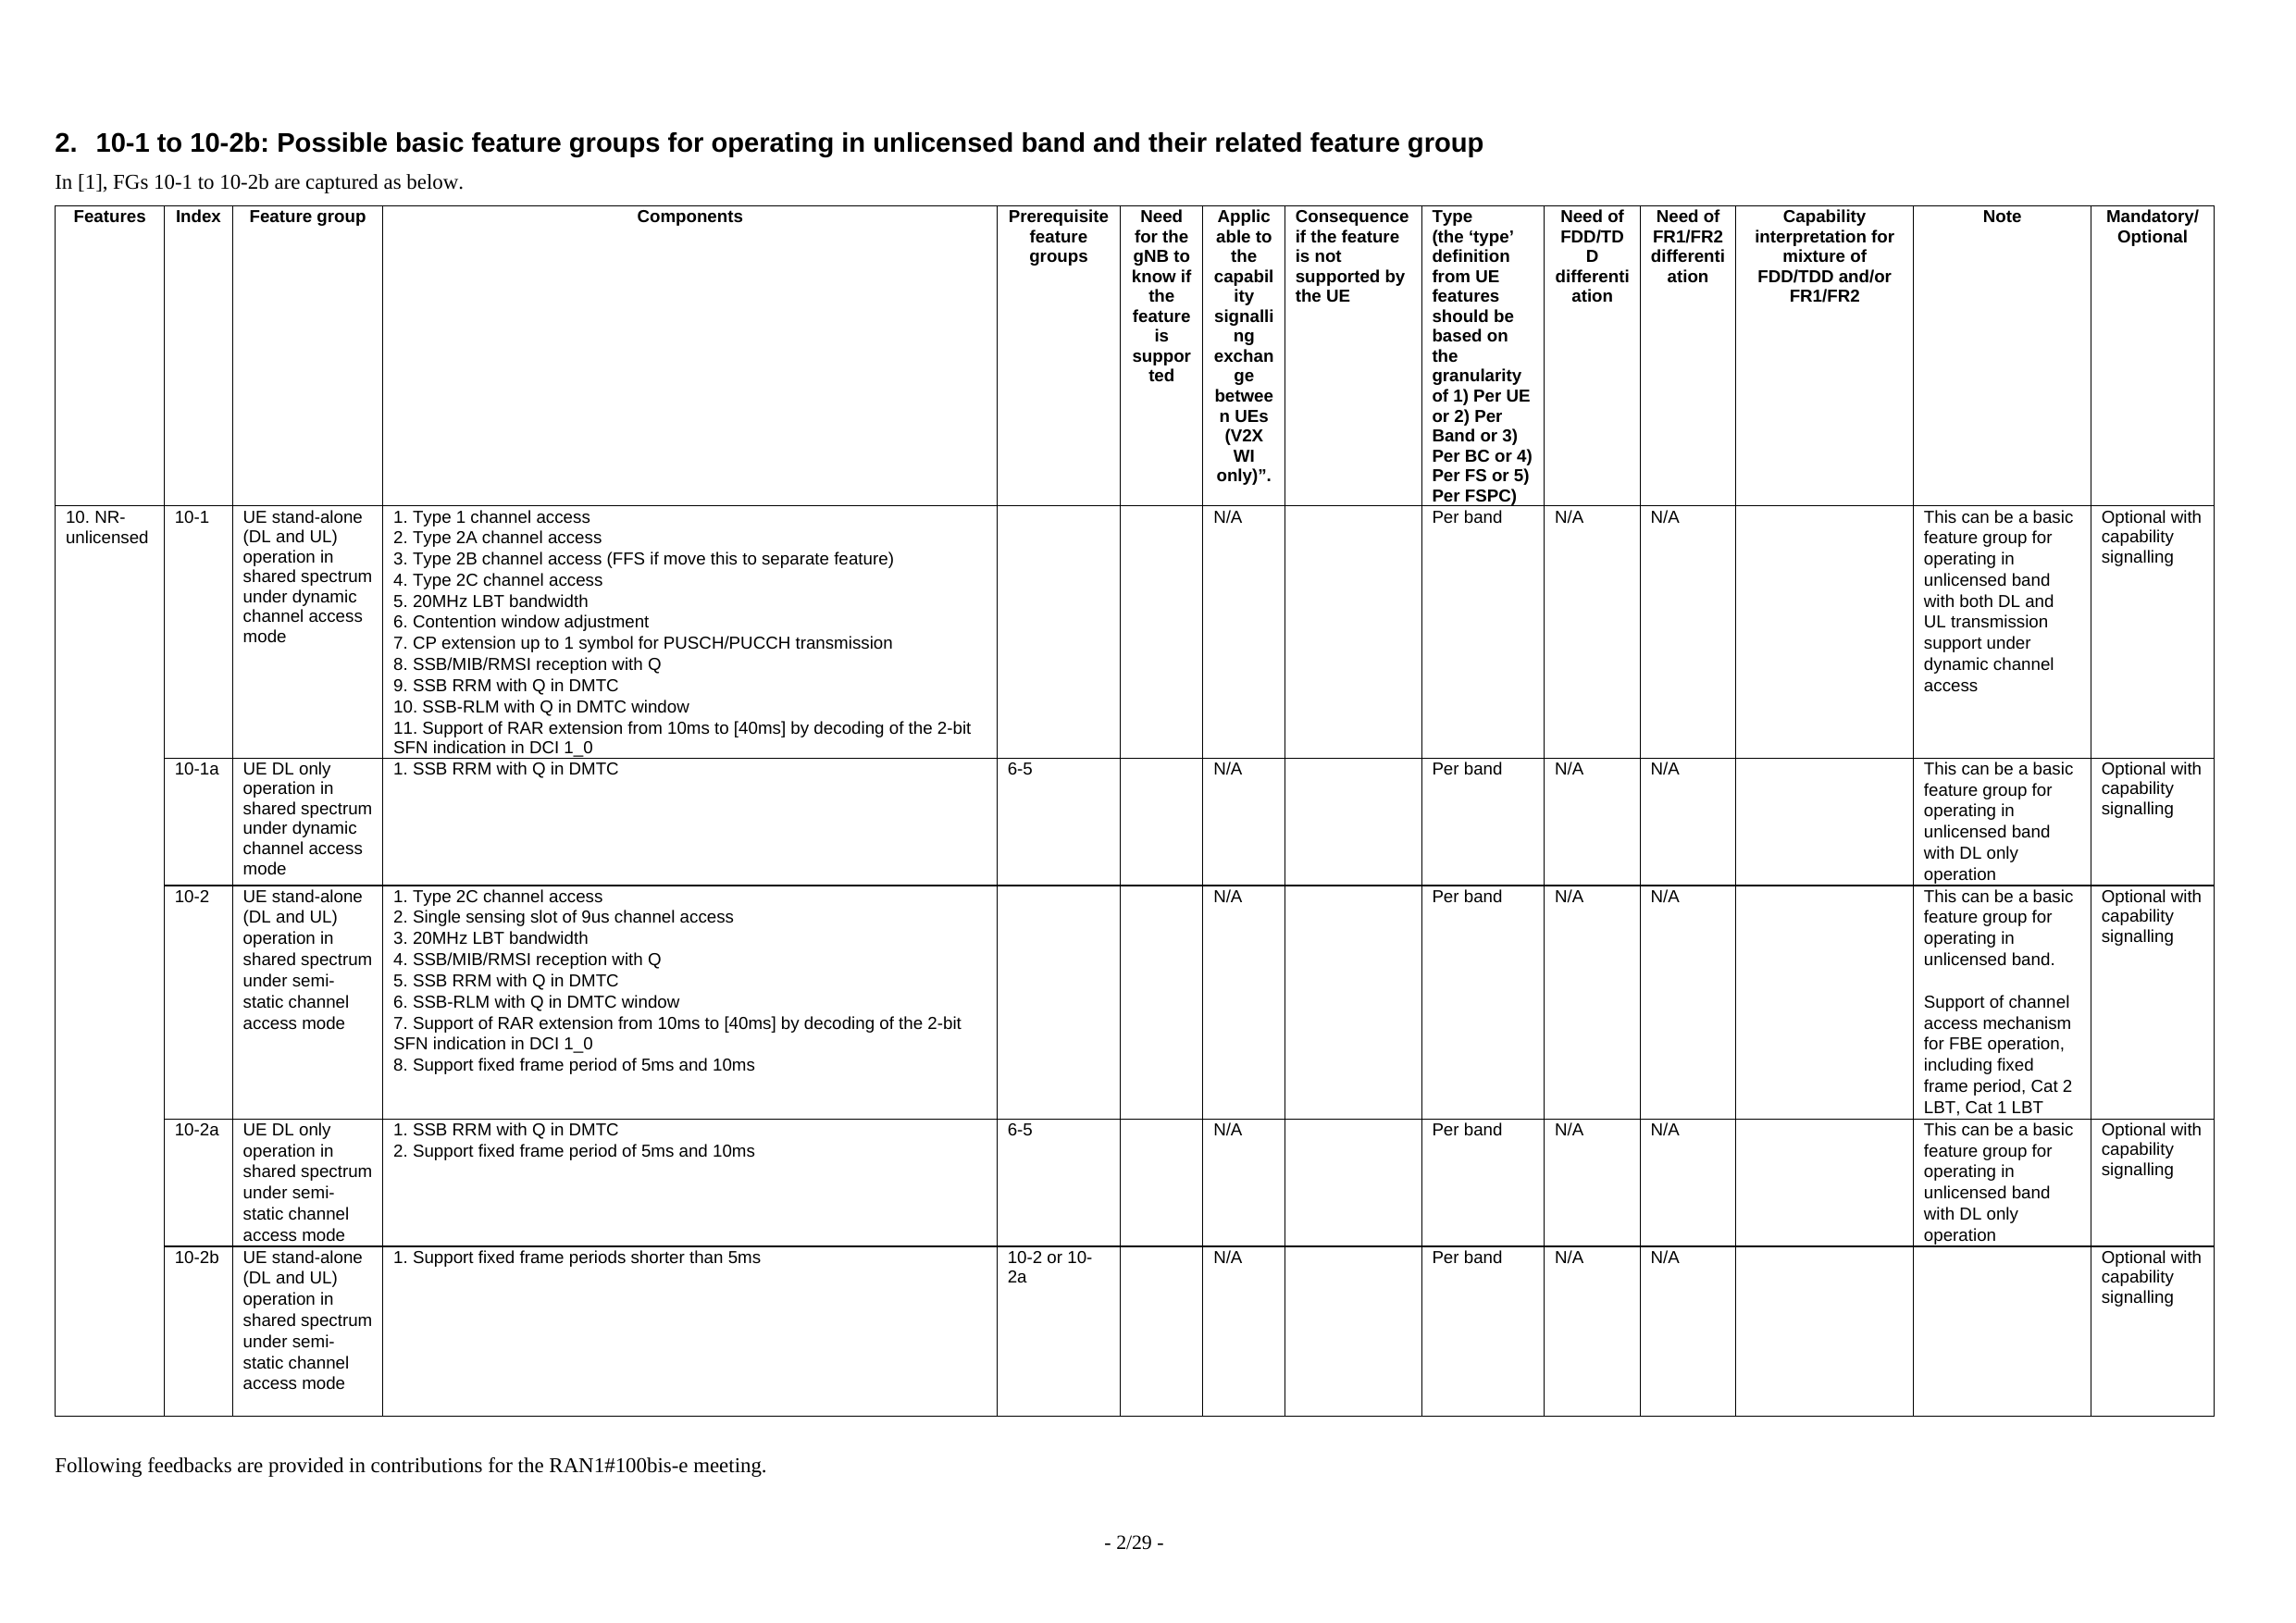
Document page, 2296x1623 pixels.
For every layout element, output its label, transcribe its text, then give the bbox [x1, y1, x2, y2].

table_cell [1736, 759, 1913, 885]
table_cell Per band [1422, 1247, 1544, 1416]
table_cell This can be a basic feature group for operating in unlicensed band with DL only operation [1914, 759, 2091, 885]
table_cell Per band [1422, 506, 1544, 757]
table_cell N/A [1545, 759, 1640, 885]
table_cell [1736, 1120, 1913, 1245]
table_header Type (the ‘type’ definition from UE features should be based on the granularity of 1) Per UE or 2) Per Band or 3) Per BC or 4) Per FS or 5) Per FSPC) [1422, 206, 1544, 505]
table_cell This can be a basic feature group for operating in unlicensed band. Support of channel access mechanism for FBE operation, including fixed frame period, Cat 2 LBT, Cat 1 LBT [1914, 886, 2091, 1118]
table_cell Per band [1422, 759, 1544, 885]
table_header Need of FR1/FR2 differentiation [1641, 206, 1735, 505]
table_cell [1121, 759, 1202, 885]
table_header Features [56, 206, 164, 505]
table_cell [1285, 759, 1421, 885]
table_cell 10-1a [165, 759, 232, 885]
table_cell 10-2 or 10-2a [998, 1247, 1120, 1416]
subtitle 10-1 to 10-2b: Possible basic feature groups for operating in unlicensed band and their related feature group [55, 127, 2214, 157]
table_cell 10-1 [165, 506, 232, 757]
table_cell [1121, 506, 1202, 757]
table_cell 1. Type 1 channel access 2. Type 2A channel access 3. Type 2B channel access (FFS if move this to separate feature) 4. Type 2C channel access 5. 20MHz LBT bandwidth 6. Contention window adjustment 7. CP extension up to 1 symbol for PUSCH/PUCCH transmission 8. SSB/MIB/RMSI reception with Q 9. SSB RRM with Q in DMTC 10. SSB-RLM with Q in DMTC window 11. Support of RAR extension from 10ms to [40ms] by decoding of the 2-bit SFN indication in DCI 1_0 [383, 506, 997, 757]
table_cell 1. SSB RRM with Q in DMTC [383, 759, 997, 885]
table_header Index [165, 206, 232, 505]
table_cell N/A [1203, 886, 1285, 1118]
table_cell 10-2a [165, 1120, 232, 1245]
table_header Consequence if the feature is not supported by the UE [1285, 206, 1421, 505]
table_cell [1121, 886, 1202, 1118]
table_header Feature group [233, 206, 382, 505]
table_cell N/A [1203, 1247, 1285, 1416]
table_cell N/A [1203, 759, 1285, 885]
table_cell Optional with capability signalling [2091, 1247, 2214, 1416]
table_header Mandatory/Optional [2091, 206, 2214, 505]
table_cell UE stand-alone (DL and UL) operation in shared spectrum under semi-static channel access mode [233, 886, 382, 1118]
table_cell N/A [1545, 886, 1640, 1118]
table_header Need of FDD/TDD differentiation [1545, 206, 1640, 505]
table_cell [998, 506, 1120, 757]
table_header Components [383, 206, 997, 505]
table_cell UE DL only operation in shared spectrum under dynamic channel access mode [233, 759, 382, 885]
table_cell N/A [1641, 506, 1735, 757]
table_cell N/A [1641, 759, 1735, 885]
table_cell N/A [1545, 506, 1640, 757]
table_cell Optional with capability signalling [2091, 506, 2214, 757]
table_cell [1121, 1120, 1202, 1245]
table_header Applicable to the capability signalling exchange between UEs (V2X WI only)”. [1203, 206, 1285, 505]
text Following feedbacks are provided in contributions for the RAN1#100bis-e meeting. [55, 1453, 2214, 1477]
table_cell N/A [1203, 1120, 1285, 1245]
table_cell [1914, 1247, 2091, 1416]
table_cell 1. Support fixed frame periods shorter than 5ms [383, 1247, 997, 1416]
table_cell [1736, 1247, 1913, 1416]
table_header Prerequisite feature groups [998, 206, 1120, 505]
table_cell 6-5 [998, 759, 1120, 885]
table_cell N/A [1641, 1120, 1735, 1245]
table_cell 1. Type 2C channel access 2. Single sensing slot of 9us channel access 3. 20MHz LBT bandwidth 4. SSB/MIB/RMSI reception with Q 5. SSB RRM with Q in DMTC 6. SSB-RLM with Q in DMTC window 7. Support of RAR extension from 10ms to [40ms] by decoding of the 2-bit SFN indication in DCI 1_0 8. Support fixed frame period of 5ms and 10ms [383, 886, 997, 1118]
table_cell [1736, 886, 1913, 1118]
table_cell N/A [1641, 1247, 1735, 1416]
table_cell This can be a basic feature group for operating in unlicensed band with both DL and UL transmission support under dynamic channel access [1914, 506, 2091, 757]
table_cell [1285, 1247, 1421, 1416]
table_cell Optional with capability signalling [2091, 886, 2214, 1118]
table_cell [998, 886, 1120, 1118]
table_cell [1285, 886, 1421, 1118]
table_header Capability interpretation for mixture of FDD/TDD and/or FR1/FR2 [1736, 206, 1913, 505]
table_cell N/A [1641, 886, 1735, 1118]
table_cell 10-2 [165, 886, 232, 1118]
table_cell N/A [1545, 1247, 1640, 1416]
table_cell This can be a basic feature group for operating in unlicensed band with DL only operation [1914, 1120, 2091, 1245]
table_cell N/A [1545, 1120, 1640, 1245]
table_cell Per band [1422, 886, 1544, 1118]
text In [1], FGs 10-1 to 10-2b are captured as below. [55, 169, 2214, 193]
table_cell [1736, 506, 1913, 757]
table_cell 6-5 [998, 1120, 1120, 1245]
table_cell Optional with capability signalling [2091, 1120, 2214, 1245]
table_cell 1. SSB RRM with Q in DMTC 2. Support fixed frame period of 5ms and 10ms [383, 1120, 997, 1245]
table_cell Optional with capability signalling [2091, 759, 2214, 885]
table_cell UE stand-alone (DL and UL) operation in shared spectrum under dynamic channel access mode [233, 506, 382, 757]
table_cell N/A [1203, 506, 1285, 757]
table_cell 10-2b [165, 1247, 232, 1416]
table_cell 10. NR-unlicensed [56, 506, 164, 1416]
table_cell UE stand-alone (DL and UL) operation in shared spectrum under semi-static channel access mode [233, 1247, 382, 1416]
table_cell UE DL only operation in shared spectrum under semi-static channel access mode [233, 1120, 382, 1245]
table_cell [1285, 506, 1421, 757]
table_cell [1285, 1120, 1421, 1245]
table_cell Per band [1422, 1120, 1544, 1245]
table_header Note [1914, 206, 2091, 505]
table_cell [1121, 1247, 1202, 1416]
table_header Need for the gNB to know if the feature is supported [1121, 206, 1202, 505]
